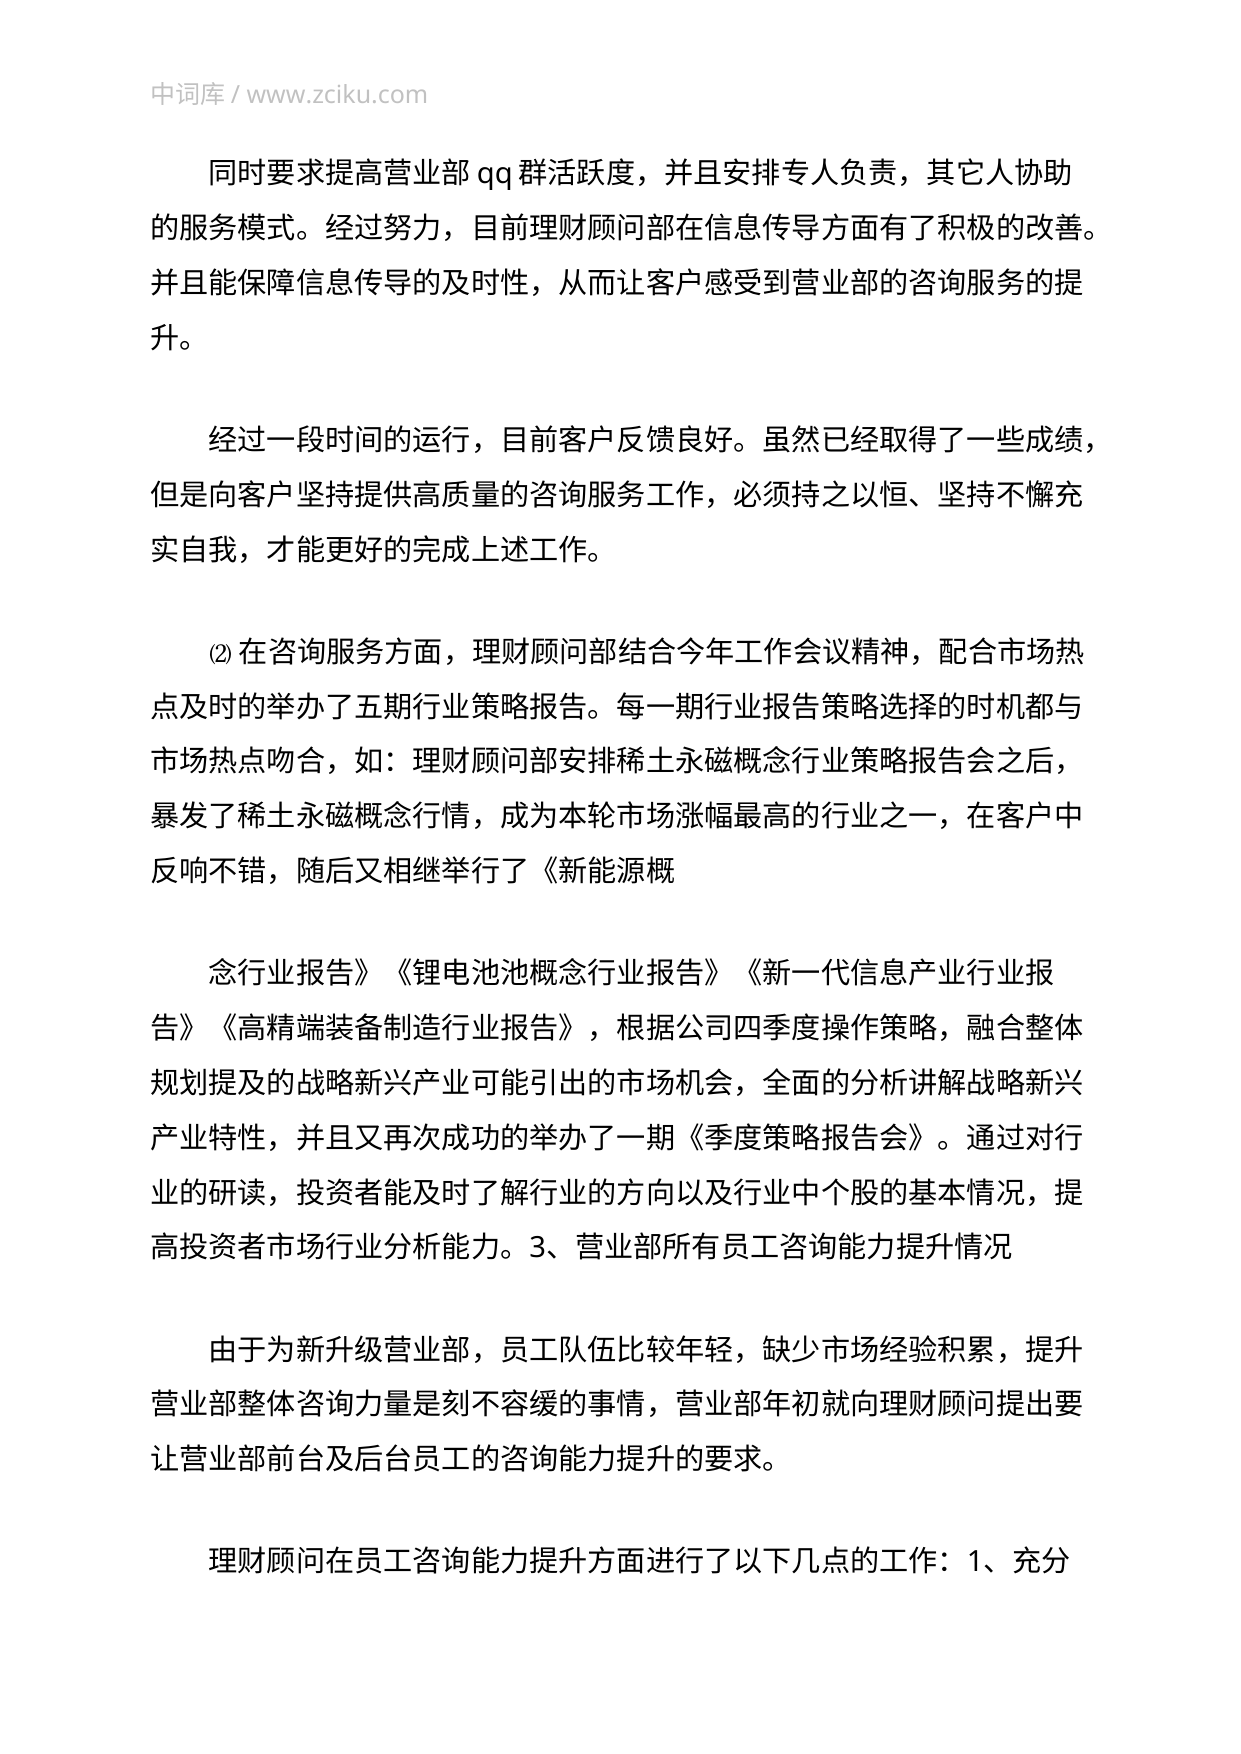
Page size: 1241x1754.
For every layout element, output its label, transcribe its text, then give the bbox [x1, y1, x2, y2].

text ⑵在咨询服务方面，理财顾问部结合今年工作会议精神，配合市场热点及时的举办了五期行业策略报告。每一期行业报告策略选择的时机都与市场热点吻合，如：理财顾问部安排稀土永磁概念行业策略报告会之后，暴发了稀土永磁概念行情，成为本轮市场涨幅最高的行业之一，在客户中反响不错，随后又相继举行了《新能源概 [150, 628, 1090, 890]
text 由于为新升级营业部，员工队伍比较年轻，缺少市场经验积累，提升营业部整体咨询力量是刻不容缓的事情，营业部年初就向理财顾问提出要让营业部前台及后台员工的咨询能力提升的要求。 [150, 1326, 1090, 1478]
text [150, 1538, 1090, 1580]
text 经过一段时间的运行，目前客户反馈良好。虽然已经取得了一些成绩，但是向客户坚持提供高质量的咨询服务工作，必须持之以恒、坚持不懈充实自我，才能更好的完成上述工作。 [150, 417, 1090, 569]
text 同时要求提高营业部qq群活跃度，并且安排专人负责，其它人协助的服务模式。经过努力，目前理财顾问部在信息传导方面有了积极的改善。并且能保障信息传导的及时性，从而让客户感受到营业部的咨询服务的提升。 [150, 150, 1090, 357]
text 念行业报告》《锂电池池概念行业报告》《新一代信息产业行业报告》《高精端装备制造行业报告》，根据公司四季度操作策略，融合整体规划提及的战略新兴产业可能引出的市场机会，全面的分析讲解战略新兴产业特性，并且又再次成功的举办了一期《季度策略报告会》。通过对行业的研读，投资者能及时了解行业的方向以及行业中个股的基本情况，提高投资者市场行业分析能力。3、营业部所有员工咨询能力提升情况 [150, 949, 1090, 1266]
